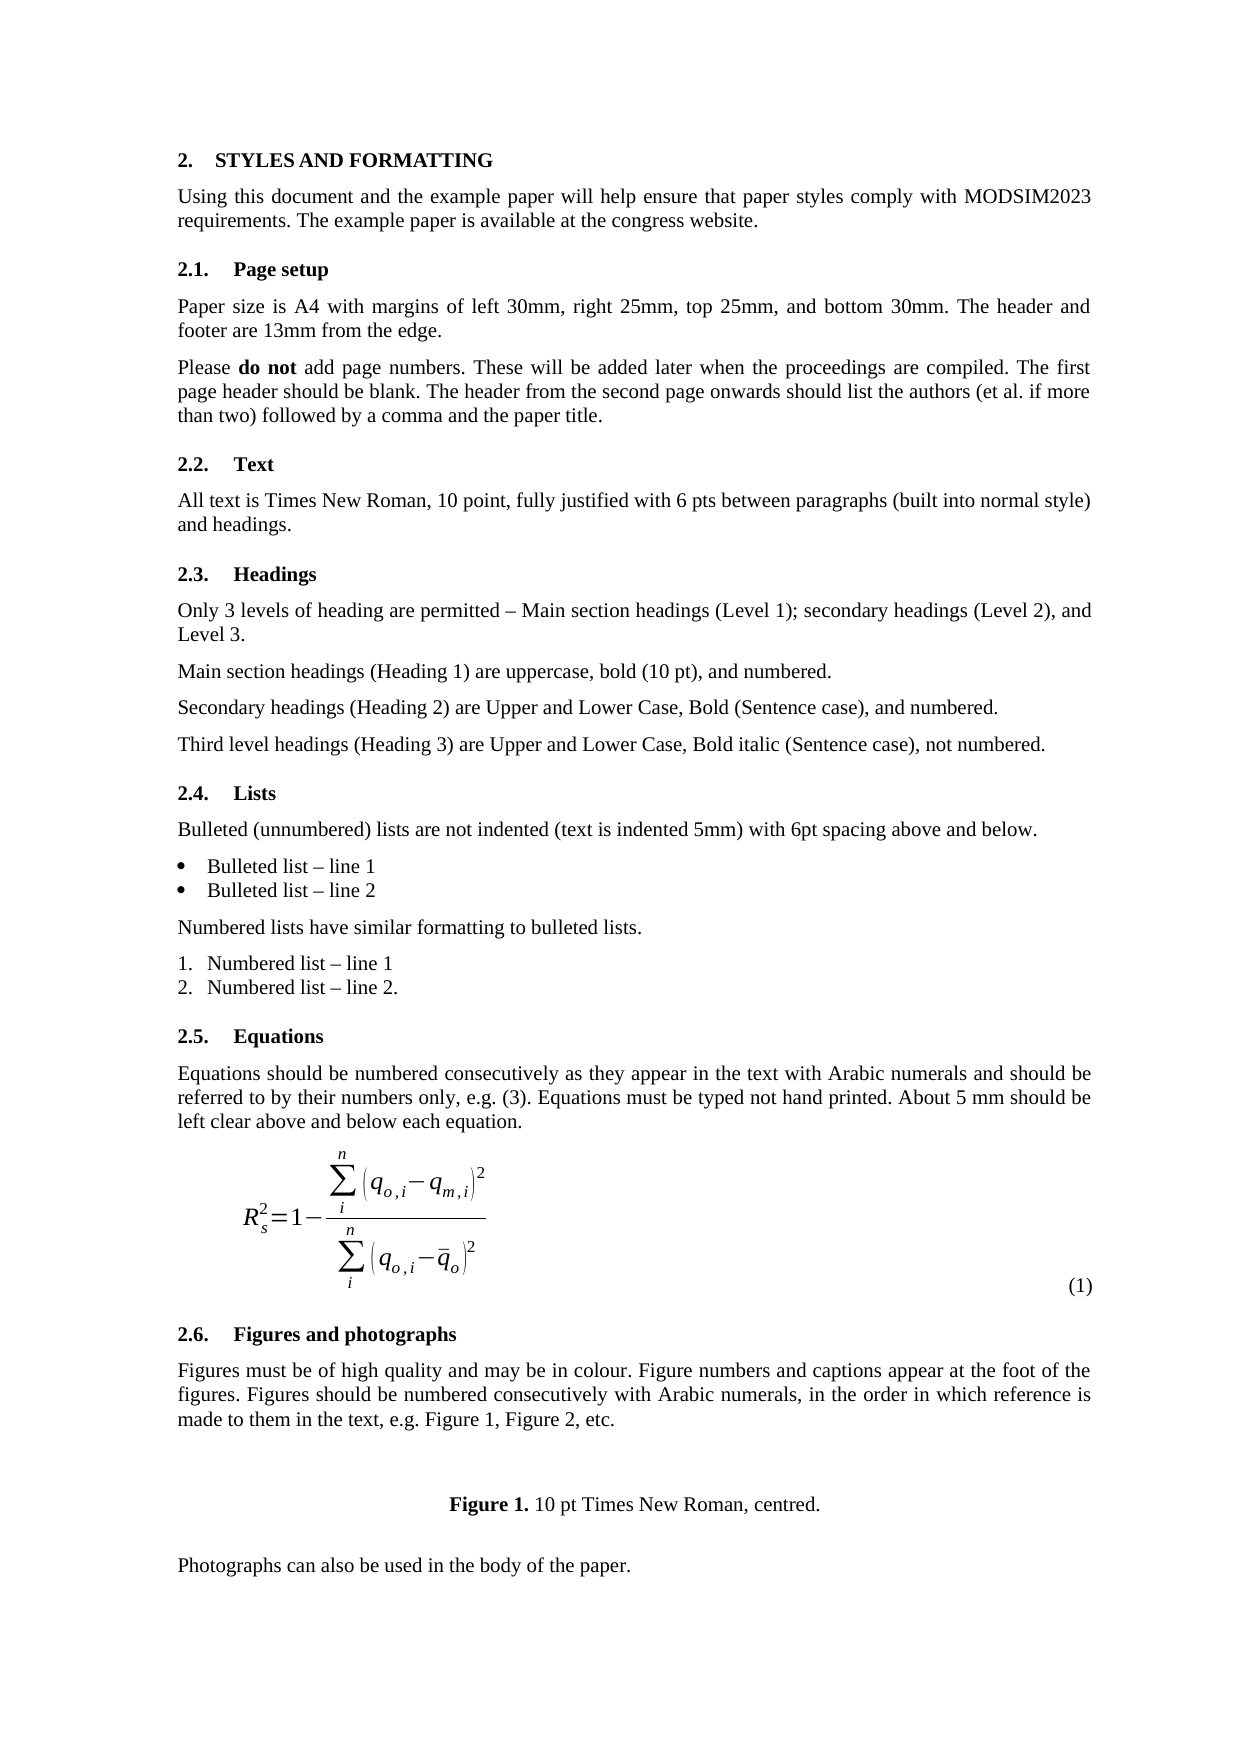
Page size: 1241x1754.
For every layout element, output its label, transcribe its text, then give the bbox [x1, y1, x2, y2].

text Secondary headings (Heading 2) are Upper and Lower Case, Bold (Sentence case), and numbered. [177, 695, 1092, 719]
text (1) [207, 1146, 1092, 1297]
text Figures must be of high quality and may be in colour. Figure numbers and captions appear at the foot of the figures. Figures should be numbered consecutively with Arabic numerals, in the order in which reference is made to them in the text, e.g. Figure 1, Figure 2, etc. [177, 1358, 1092, 1431]
subtitle Equations [177, 1024, 1092, 1048]
subtitle Lists [177, 781, 1092, 805]
text Using this document and the example paper will help ensure that paper styles comply with MODSIM2023 requirements. The example paper is available at the congress website. [177, 184, 1092, 232]
text Figure 1. 10 pt Times New Roman, centred. [177, 1492, 1092, 1516]
text All text is Times New Roman, 10 point, fully justified with 6 pts between paragraphs (built into normal style) and headings. [177, 488, 1092, 536]
text Bulleted (unnumbered) lists are not indented (text is indented 5mm) with 6pt spacing above and below. [177, 817, 1092, 841]
text Numbered lists have similar formatting to bulleted lists. [177, 914, 1092, 939]
text Only 3 levels of heading are permitted – Main section headings (Level 1); secondary headings (Level 2), and Level 3. [177, 598, 1092, 646]
subtitle Page setup [177, 257, 1092, 281]
text Please do not add page numbers. These will be added later when the proceedings are compiled. The first page header should be blank. The header from the second page onwards should list the authors (et al. if more than two) followed by a comma and the paper title. [177, 354, 1092, 427]
text Equations should be numbered consecutively as they appear in the text with Arabic numerals and should be referred to by their numbers only, e.g. (3). Equations must be typed not hand printed. About 5 mm should be left clear above and below each equation. [177, 1061, 1092, 1133]
list Bulleted list – line 2 [177, 878, 1092, 902]
subtitle STYLES AND FORMATTING [177, 148, 1092, 172]
list Numbered list – line 2. [177, 975, 1092, 999]
subtitle Headings [177, 561, 1092, 586]
text Main section headings (Heading 1) are uppercase, bold (10 pt), and numbered. [177, 659, 1092, 683]
list Numbered list – line 1 [177, 951, 1092, 975]
subtitle Figures and photographs [177, 1322, 1092, 1346]
text Third level headings (Heading 3) are Upper and Lower Case, Bold italic (Sentence case), not numbered. [177, 732, 1092, 756]
text Photographs can also be used in the body of the paper. [177, 1553, 1092, 1577]
subtitle Text [177, 452, 1092, 476]
text Paper size is A4 with margins of left 30mm, right 25mm, top 25mm, and bottom 30mm. The header and footer are 13mm from the edge. [177, 294, 1092, 342]
list Bulleted list – line 1 [177, 854, 1092, 878]
